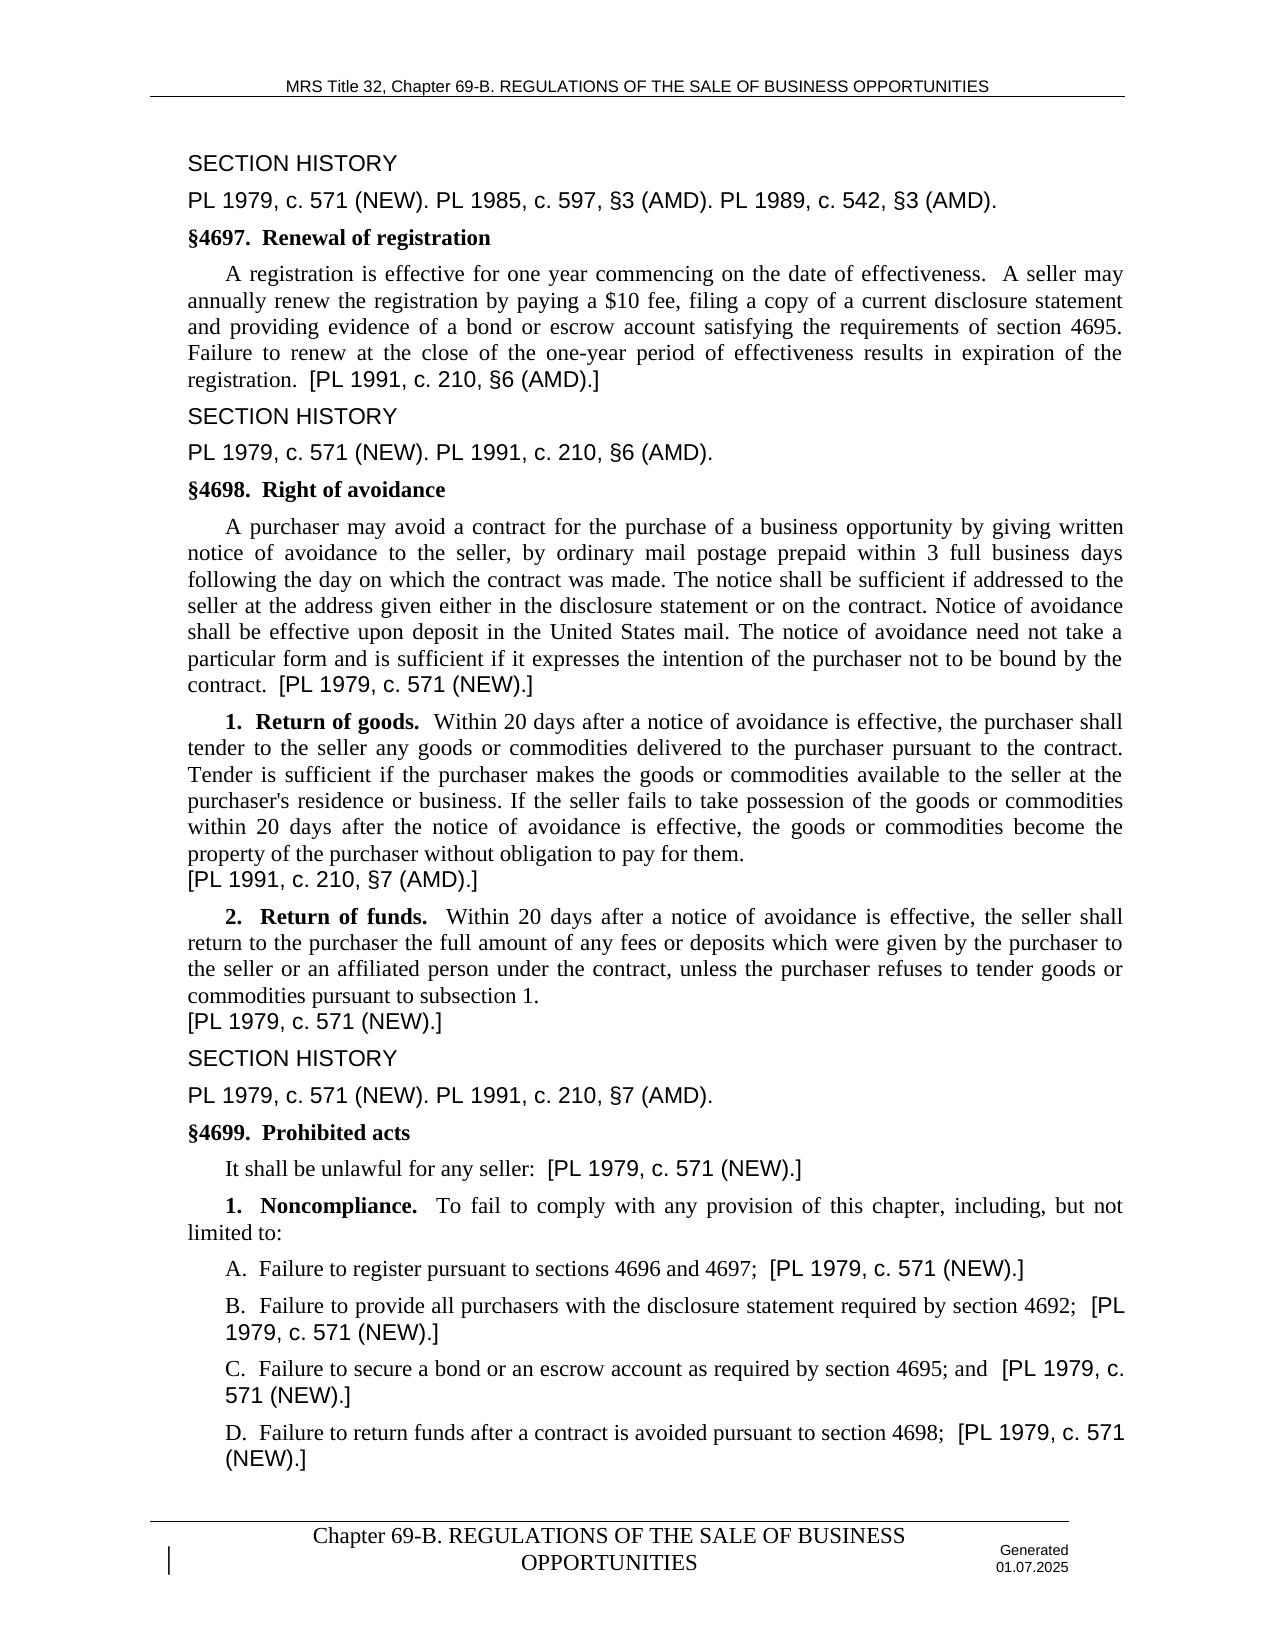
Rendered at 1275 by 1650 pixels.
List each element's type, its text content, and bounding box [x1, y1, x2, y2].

text It shall be unlawful for any seller: [PL 1979, c. 571 (NEW).] [187, 1155, 1125, 1182]
text PL 1979, c. 571 (NEW). PL 1991, c. 210, §7 (AMD). [187, 1082, 1125, 1108]
text 2. Return of funds. Within 20 days after a notice of avoidance is effective, the seller shall return to the purchaser the full amount of any fees or deposits which were given by the purchaser to the seller or an affiliated person under the contract, unless the purchaser refuses to tender goods or commodities pursuant to subsection 1. [187, 903, 1125, 1008]
text PL 1979, c. 571 (NEW). PL 1991, c. 210, §6 (AMD). [187, 439, 1125, 466]
text PL 1979, c. 571 (NEW). PL 1985, c. 597, §3 (AMD). PL 1989, c. 542, §3 (AMD). [187, 187, 1125, 213]
text A registration is effective for one year commencing on the date of effectiveness. A seller may annually renew the registration by paying a $10 fee, filing a copy of a current disclosure statement and providing evidence of a bond or escrow account satisfying the requirements of section 4695. Failure to renew at the close of the one-year period of effectiveness results in expiration of the registration. [PL 1991, c. 210, §6 (AMD).] [187, 260, 1125, 392]
text 1. Return of goods. Within 20 days after a notice of avoidance is effective, the purchaser shall tender to the seller any goods or commodities delivered to the purchaser pursuant to the contract. Tender is sufficient if the purchaser makes the goods or commodities available to the seller at the purchaser's residence or business. If the seller fails to take possession of the goods or commodities within 20 days after the notice of avoidance is effective, the goods or commodities become the property of the purchaser without obligation to pay for them. [187, 708, 1125, 866]
text SECTION HISTORY [187, 403, 1125, 429]
text SECTION HISTORY [187, 150, 1125, 176]
text A. Failure to register pursuant to sections 4696 and 4697; [PL 1979, c. 571 (NEW).] [225, 1255, 1125, 1282]
text SECTION HISTORY [187, 1045, 1125, 1071]
text B. Failure to provide all purchasers with the disclosure statement required by section 4692; [PL 1979, c. 571 (NEW).] [225, 1292, 1125, 1345]
text §4698. Right of avoidance [187, 476, 1125, 502]
text [PL 1991, c. 210, §7 (AMD).] [187, 866, 1125, 892]
text 1. Noncompliance. To fail to comply with any provision of this chapter, including, but not limited to: [187, 1192, 1125, 1245]
text §4699. Prohibited acts [187, 1118, 1125, 1145]
text [PL 1979, c. 571 (NEW).] [187, 1008, 1125, 1034]
text A purchaser may avoid a contract for the purchase of a business opportunity by giving written notice of avoidance to the seller, by ordinary mail postage prepaid within 3 full business days following the day on which the contract was made. The notice shall be sufficient if addressed to the seller at the address given either in the disclosure statement or on the contract. Notice of avoidance shall be effective upon deposit in the United States mail. The notice of avoidance need not take a particular form and is sufficient if it expresses the intention of the purchaser not to be bound by the contract. [PL 1979, c. 571 (NEW).] [187, 513, 1125, 697]
text D. Failure to return funds after a contract is avoided pursuant to section 4698; [PL 1979, c. 571 (NEW).] [225, 1419, 1125, 1471]
text C. Failure to secure a bond or an escrow account as required by section 4695; and [PL 1979, c. 571 (NEW).] [225, 1355, 1125, 1408]
text §4697. Renewal of registration [187, 223, 1125, 250]
